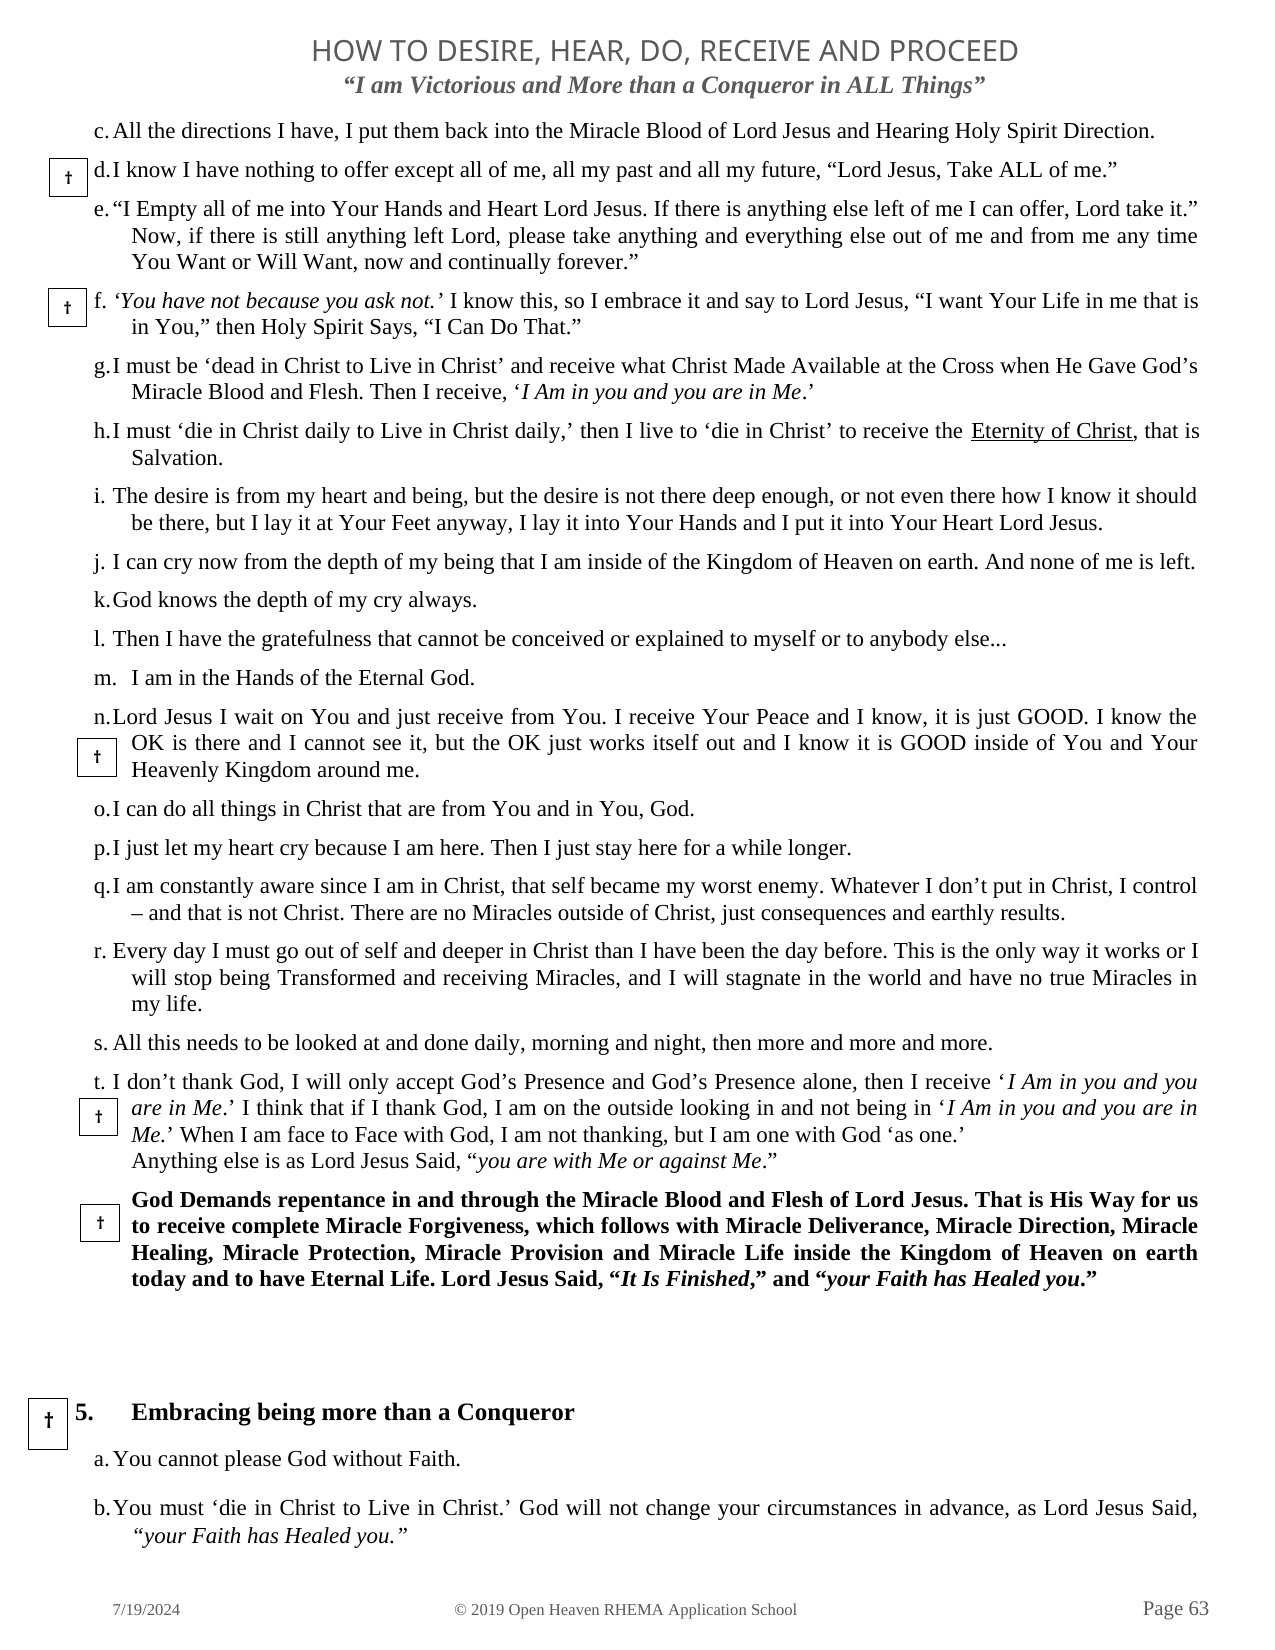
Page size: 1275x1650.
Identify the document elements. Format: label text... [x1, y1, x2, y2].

list I just let my heart cry because I am here. Then I just stay here for a while longer. [94, 833, 1200, 860]
list I am in the Hands of the Eternal God. [94, 664, 1200, 691]
list Then I have the gratefulness that cannot be conceived or explained to myself or to anybody else... [94, 625, 1200, 652]
list ‘You have not because you ask not.’ I know this, so I embrace it and say to Lord Jesus, “I want Your Life in me that is in You,” then Holy Spirit Says, “I Can Do That.” [94, 287, 1200, 339]
list All the directions I have, I put them back into the Miracle Blood of Lord Jesus and Hearing Holy Spirit Direction. [94, 118, 1200, 144]
list You cannot please God without Faith. [94, 1445, 1200, 1471]
list God knows the depth of my cry always. [94, 587, 1200, 613]
list You must ‘die in Christ to Live in Christ.’ God will not change your circumstances in advance, as Lord Jesus Said, “your Faith has Healed you.” [94, 1494, 1200, 1548]
text Anything else is as Lord Jesus Said, “you are with Me or against Me.” [131, 1147, 1200, 1173]
list I must ‘die in Christ daily to Live in Christ daily,’ then I live to ‘die in Christ’ to receive the Eternity of Christ, that is Salvation. [94, 417, 1200, 470]
list I am constantly aware since I am in Christ, that self became my worst enemy. Whatever I don’t put in Christ, I control – and that is not Christ. There are no Miracles outside of Christ, just consequences and earthly results. [94, 872, 1200, 925]
text God Demands repentance in and through the Miracle Blood and Flesh of Lord Jesus. That is His Way for us to receive complete Miracle Forgiveness, which follows with Miracle Deliverance, Miracle Direction, Miracle Healing, Miracle Protection, Miracle Provision and Miracle Life inside the Kingdom of Heaven on earth today and to have Eternal Life. Lord Jesus Said, “It Is Finished,” and “your Faith has Healed you.” [131, 1186, 1200, 1291]
list Lord Jesus I wait on You and just receive from You. I receive Your Peace and I know, it is just GOOD. I know the OK is there and I cannot see it, but the OK just works itself out and I know it is GOOD inside of You and Your Heavenly Kingdom around me. [94, 703, 1200, 782]
list “I Empty all of me into Your Hands and Heart Lord Jesus. If there is anything else left of me I can offer, Lord take it.” Now, if there is still anything left Lord, please take anything and everything else out of me and from me any time You Want or Will Want, now and continually forever.” [94, 195, 1200, 274]
list I know I have nothing to offer except all of me, all my past and all my future, “Lord Jesus, Take ALL of me.” [94, 156, 1200, 183]
text 5. Embracing being more than a Conqueror [75, 1397, 1200, 1426]
list Every day I must go out of self and deeper in Christ than I have been the day before. This is the only way it works or I will stop being Transformed and receiving Miracles, and I will stagnate in the world and have no true Miracles in my life. [94, 938, 1200, 1017]
list I must be ‘dead in Christ to Live in Christ’ and receive what Christ Made Available at the Cross when He Gave God’s Miracle Blood and Flesh. Then I receive, ‘I Am in you and you are in Me.’ [94, 352, 1200, 405]
list I can cry now from the depth of my being that I am inside of the Kingdom of Heaven on earth. And none of me is left. [94, 548, 1200, 574]
list I don’t thank God, I will only accept God’s Presence and God’s Presence alone, then I receive ‘I Am in you and you are in Me.’ I think that if I thank God, I am on the outside looking in and not being in ‘I Am in you and you are in Me.’ When I am face to Face with God, I am not thanking, but I am one with God ‘as one.’ [94, 1068, 1200, 1147]
list I can do all things in Christ that are from You and in You, God. [94, 795, 1200, 821]
list The desire is from my heart and being, but the desire is not there deep enough, or not even there how I know it should be there, but I lay it at Your Feet anyway, I lay it into Your Hands and I put it into Your Heart Lord Jesus. [94, 482, 1200, 535]
list All this needs to be looked at and done daily, morning and night, then more and more and more. [94, 1029, 1200, 1056]
